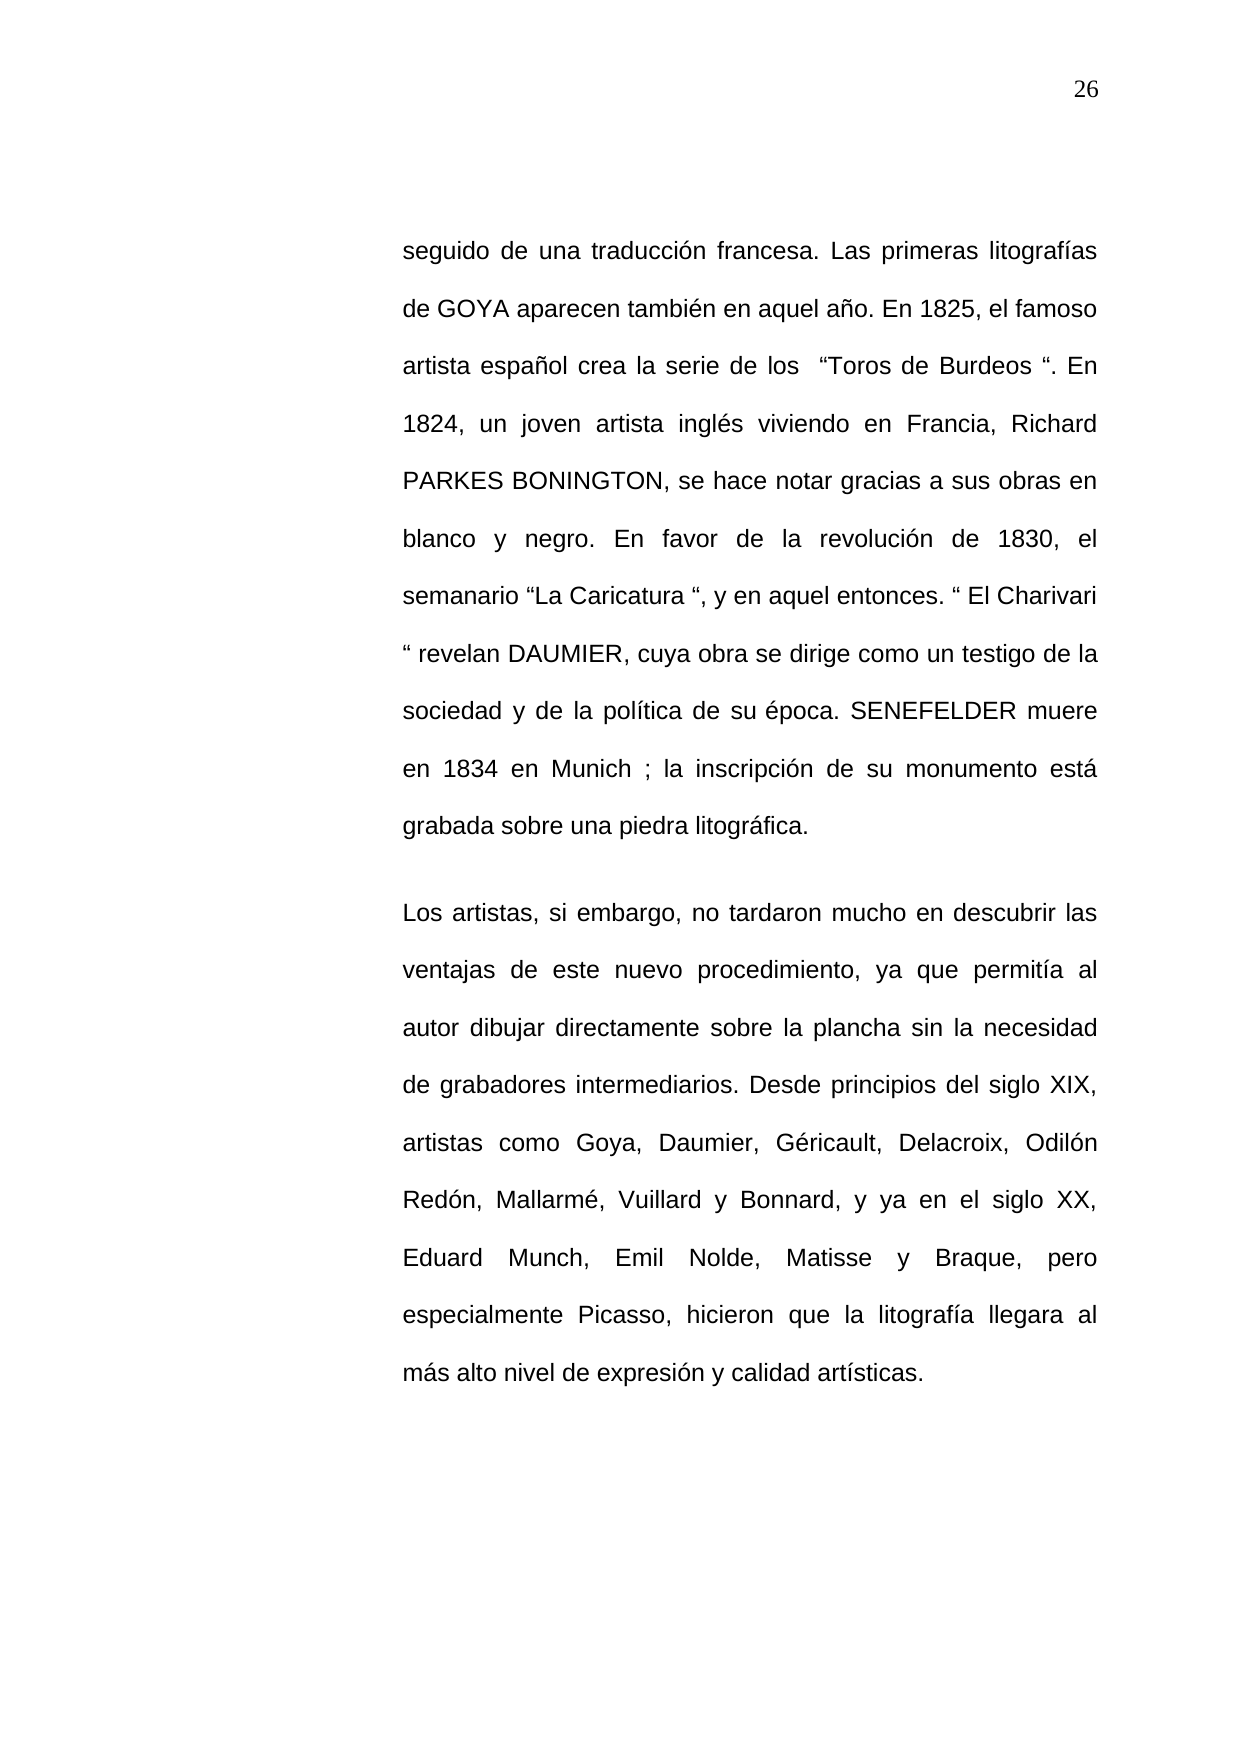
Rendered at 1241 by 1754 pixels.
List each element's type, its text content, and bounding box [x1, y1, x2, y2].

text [402, 236, 1098, 840]
text Los artistas, si embargo, no tardaron mucho en descubrir las ventajas de este nuevo procedimiento, ya que permitía al autor dibujar directamente sobre la plancha sin la necesidad de grabadores intermediarios. Desde principios del siglo XIX, artistas como Goya, Daumier, Géricault, Delacroix, Odilón Redón, Mallarmé, Vuillard y Bonnard, y ya en el siglo XX, Eduard Munch, Emil Nolde, Matisse y Braque, pero especialmente Picasso, hicieron que la litografía llegara al más alto nivel de expresión y calidad artísticas. [402, 898, 1098, 1387]
